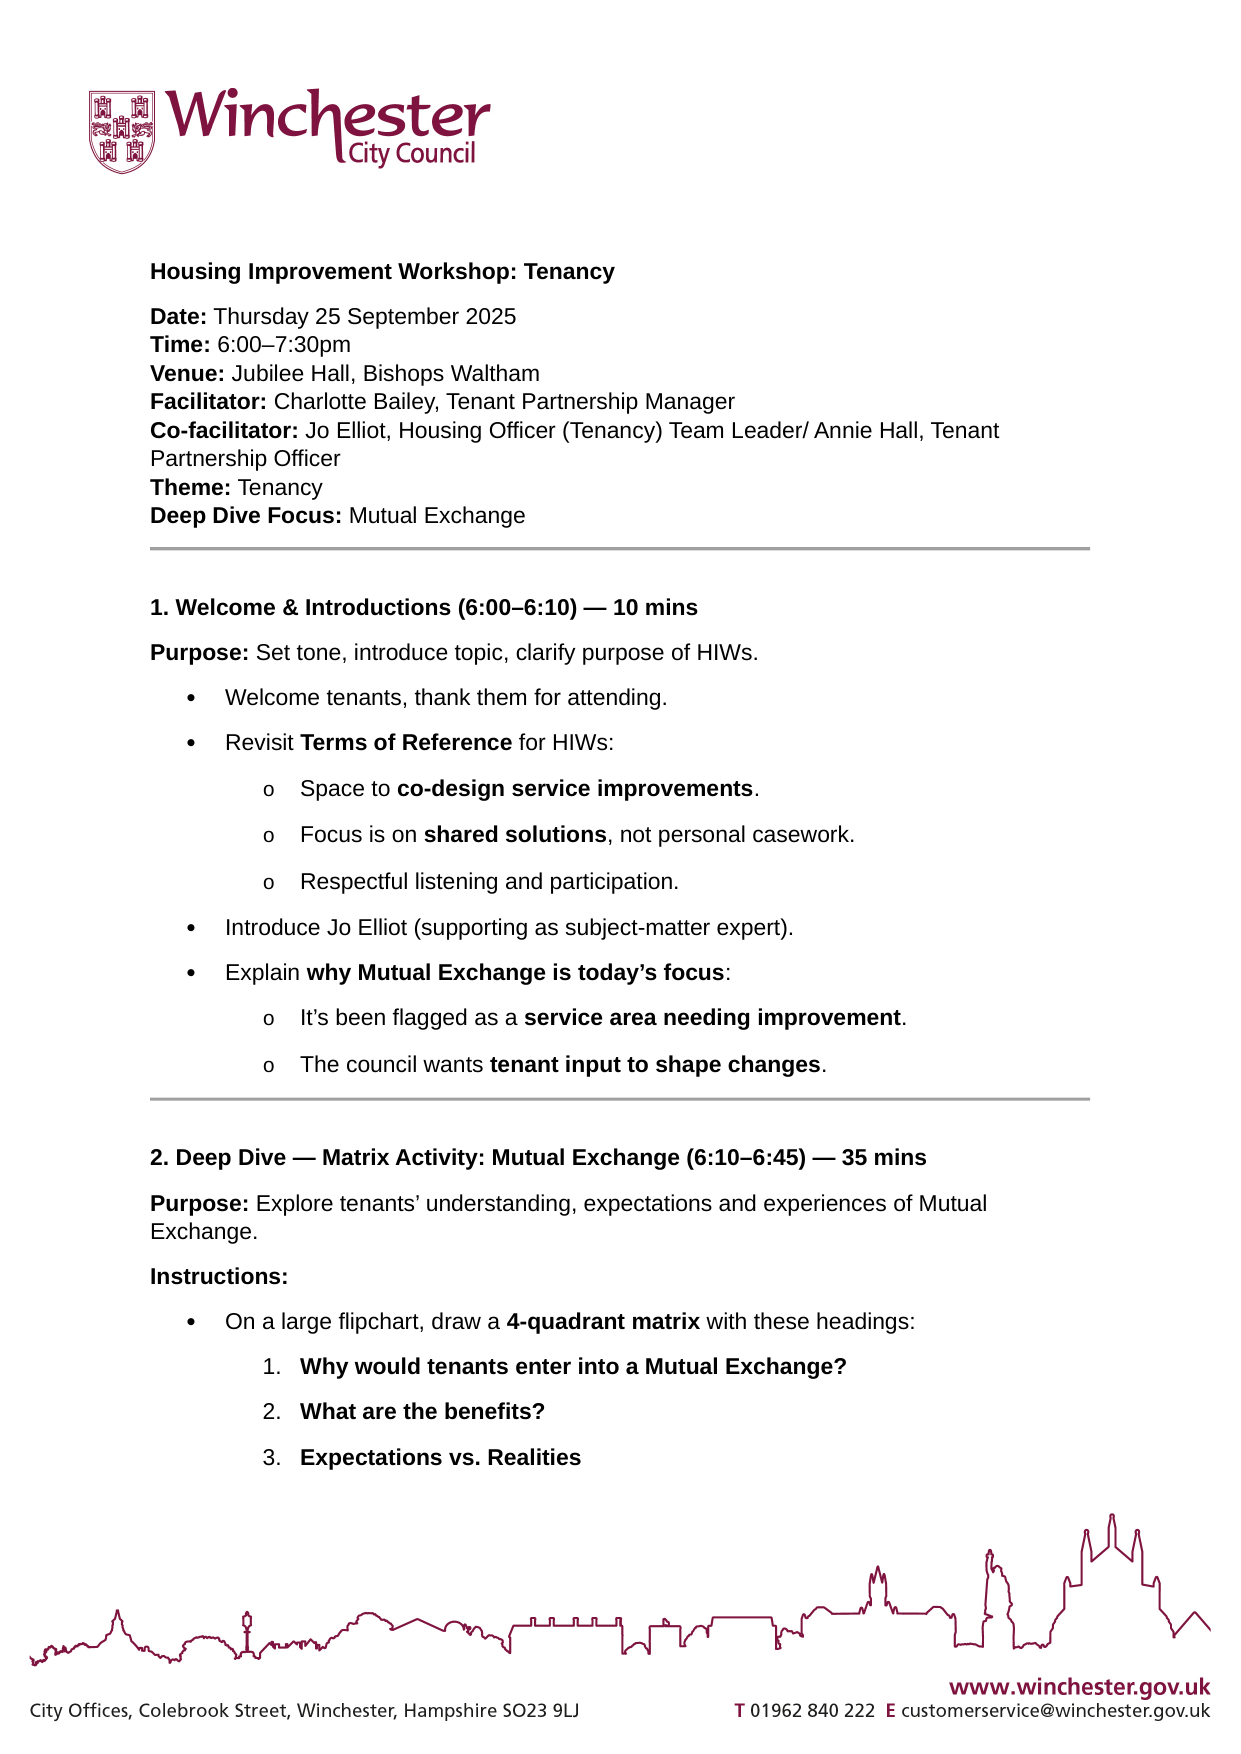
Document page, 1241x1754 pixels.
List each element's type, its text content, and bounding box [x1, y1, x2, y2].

list On a large flipchart, draw a 4-quadrant matrix with these headings: [187, 1308, 1090, 1334]
text Housing Improvement Workshop: Tenancy [150, 258, 1090, 284]
text 1. Welcome & Introductions (6:00–6:10) — 10 mins [150, 594, 1090, 620]
text Purpose: Explore tenants’ understanding, expectations and experiences of Mutual Exchange. [150, 1189, 1090, 1244]
list Explain why Mutual Exchange is today’s focus: [187, 959, 1090, 986]
text Date: Thursday 25 September 2025 Time: 6:00–7:30pm Venue: Jubilee Hall, Bishops Waltham Facilitator: Charlotte Bailey, Tenant Partnership Manager Co-facilitator: Jo Elliot, Housing Officer (Tenancy) Team Leader/ Annie Hall, Tenant Partnership Officer Theme: Tenancy Deep Dive Focus: Mutual Exchange [150, 303, 1090, 528]
text Instructions: [150, 1263, 1090, 1289]
list It’s been flagged as a service area needing improvement. [262, 1004, 1090, 1032]
text Purpose: Set tone, introduce topic, clarify purpose of HIWs. [150, 639, 1090, 666]
list Space to co-design service improvements. [262, 774, 1090, 802]
list Introduce Jo Elliot (supporting as subject-matter expert). [187, 914, 1090, 941]
picture [29, 1504, 1211, 1754]
list What are the benefits? [262, 1398, 1090, 1425]
list The council wants tenant input to shape changes. [262, 1051, 1090, 1079]
picture [0, 0, 1241, 253]
list Welcome tenants, thank them for attending. [187, 684, 1090, 711]
list Expectations vs. Realities [262, 1443, 1090, 1470]
list Focus is on shared solutions, not personal casework. [262, 821, 1090, 849]
list Why would tenants enter into a Mutual Exchange? [262, 1353, 1090, 1379]
text 2. Deep Dive — Matrix Activity: Mutual Exchange (6:10–6:45) — 35 mins [150, 1144, 1090, 1171]
list Respectful listening and participation. [262, 868, 1090, 895]
list Revisit Terms of Reference for HIWs: [187, 729, 1090, 756]
